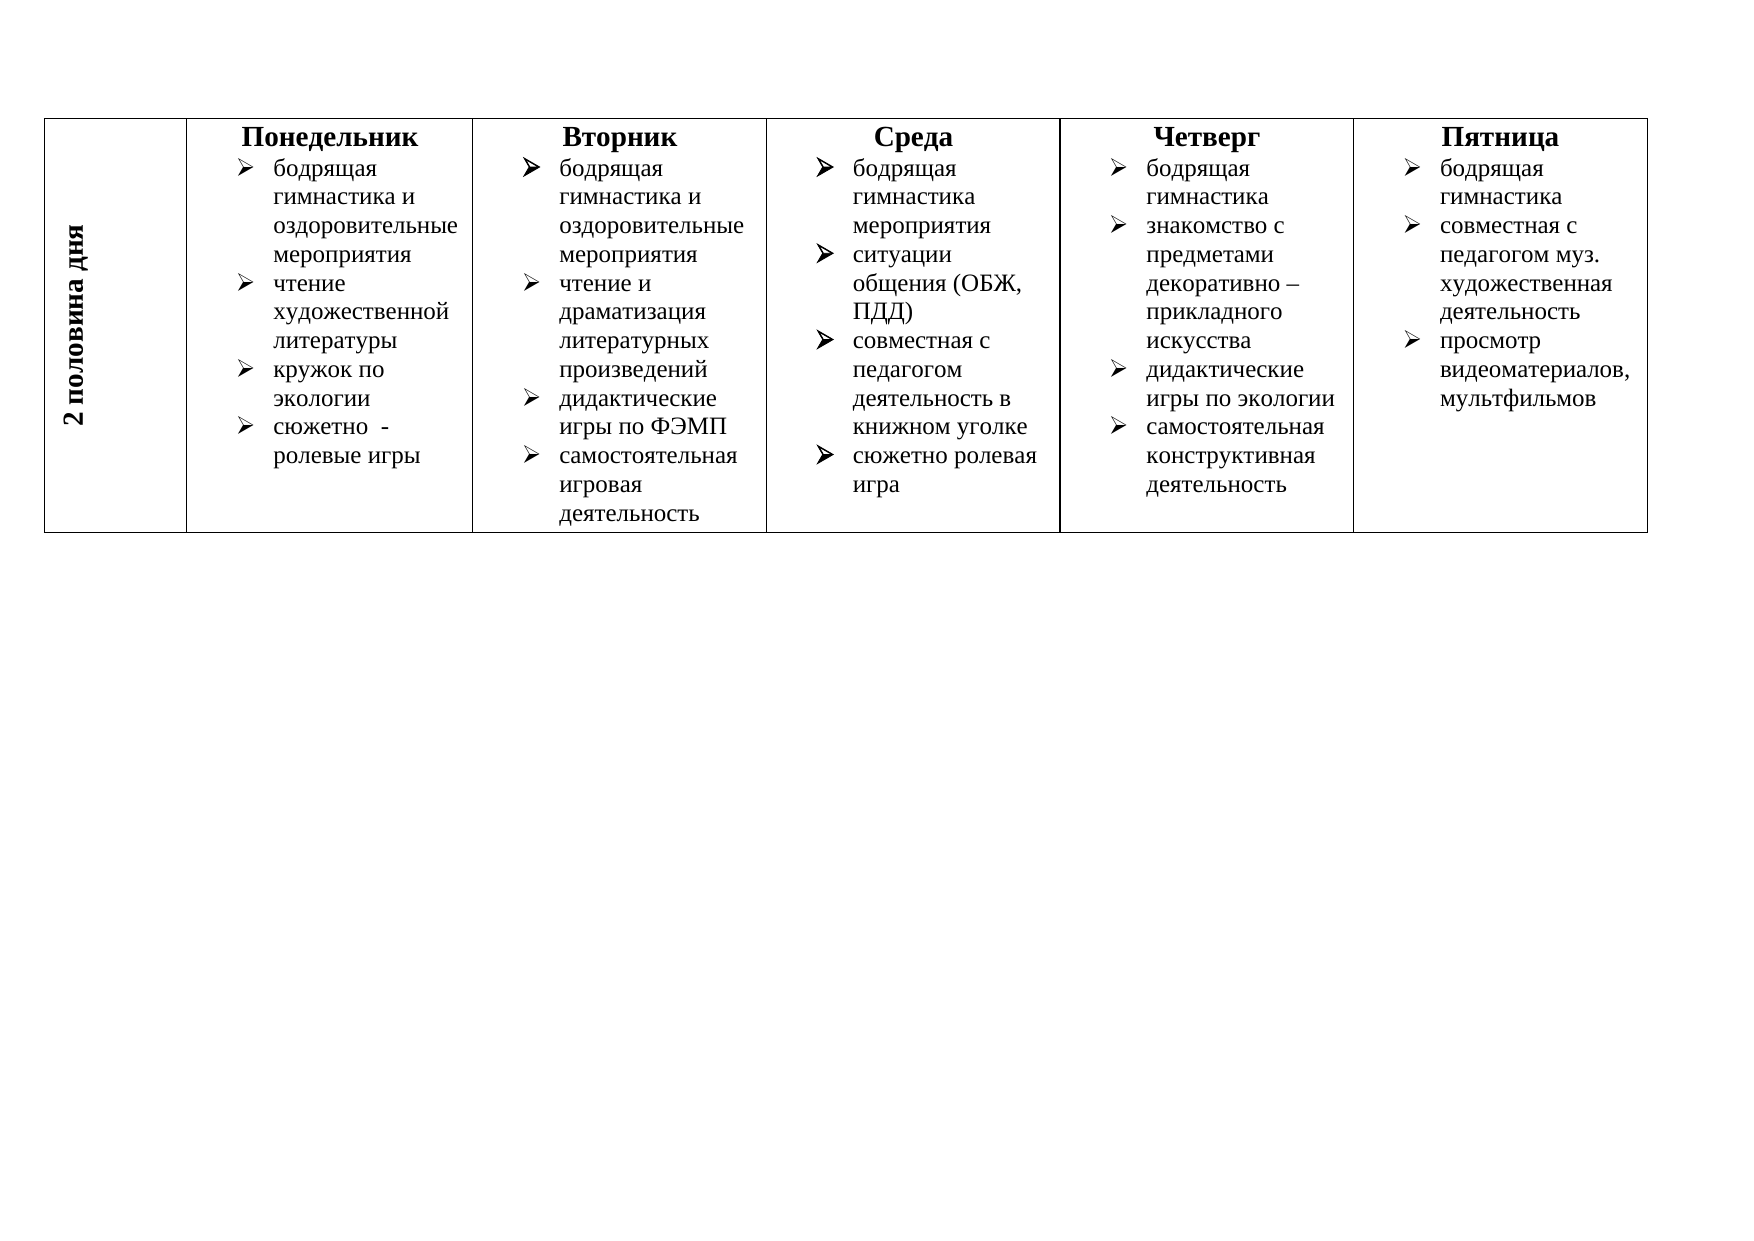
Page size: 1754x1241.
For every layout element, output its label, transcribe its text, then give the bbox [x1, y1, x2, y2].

table_cell Среда бодрящая гимнастика мероприятия ситуации общения (ОБЖ, ПДД) совместная с педагогом деятельность в книжном уголке сюжетно ролевая игра [767, 119, 1059, 532]
table_cell Вторник бодрящая гимнастика и оздоровительные мероприятия чтение и драматизация литературных произведений дидактические игры по ФЭМП самостоятельная игровая деятельность [473, 119, 766, 532]
table_cell Четверг бодрящая гимнастика знакомство с предметами декоративно – прикладного искусства дидактические игры по экологии самостоятельная конструктивная деятельность [1061, 119, 1353, 532]
table_cell 2 половина дня [45, 119, 186, 532]
table_cell Пятница бодрящая гимнастика совместная с педагогом муз. художественная деятельность просмотр видеоматериалов, мультфильмов [1354, 119, 1647, 532]
table_cell Понедельник бодрящая гимнастика и оздоровительные мероприятия чтение художественной литературы кружок по экологии сюжетно - ролевые игры [187, 119, 472, 532]
